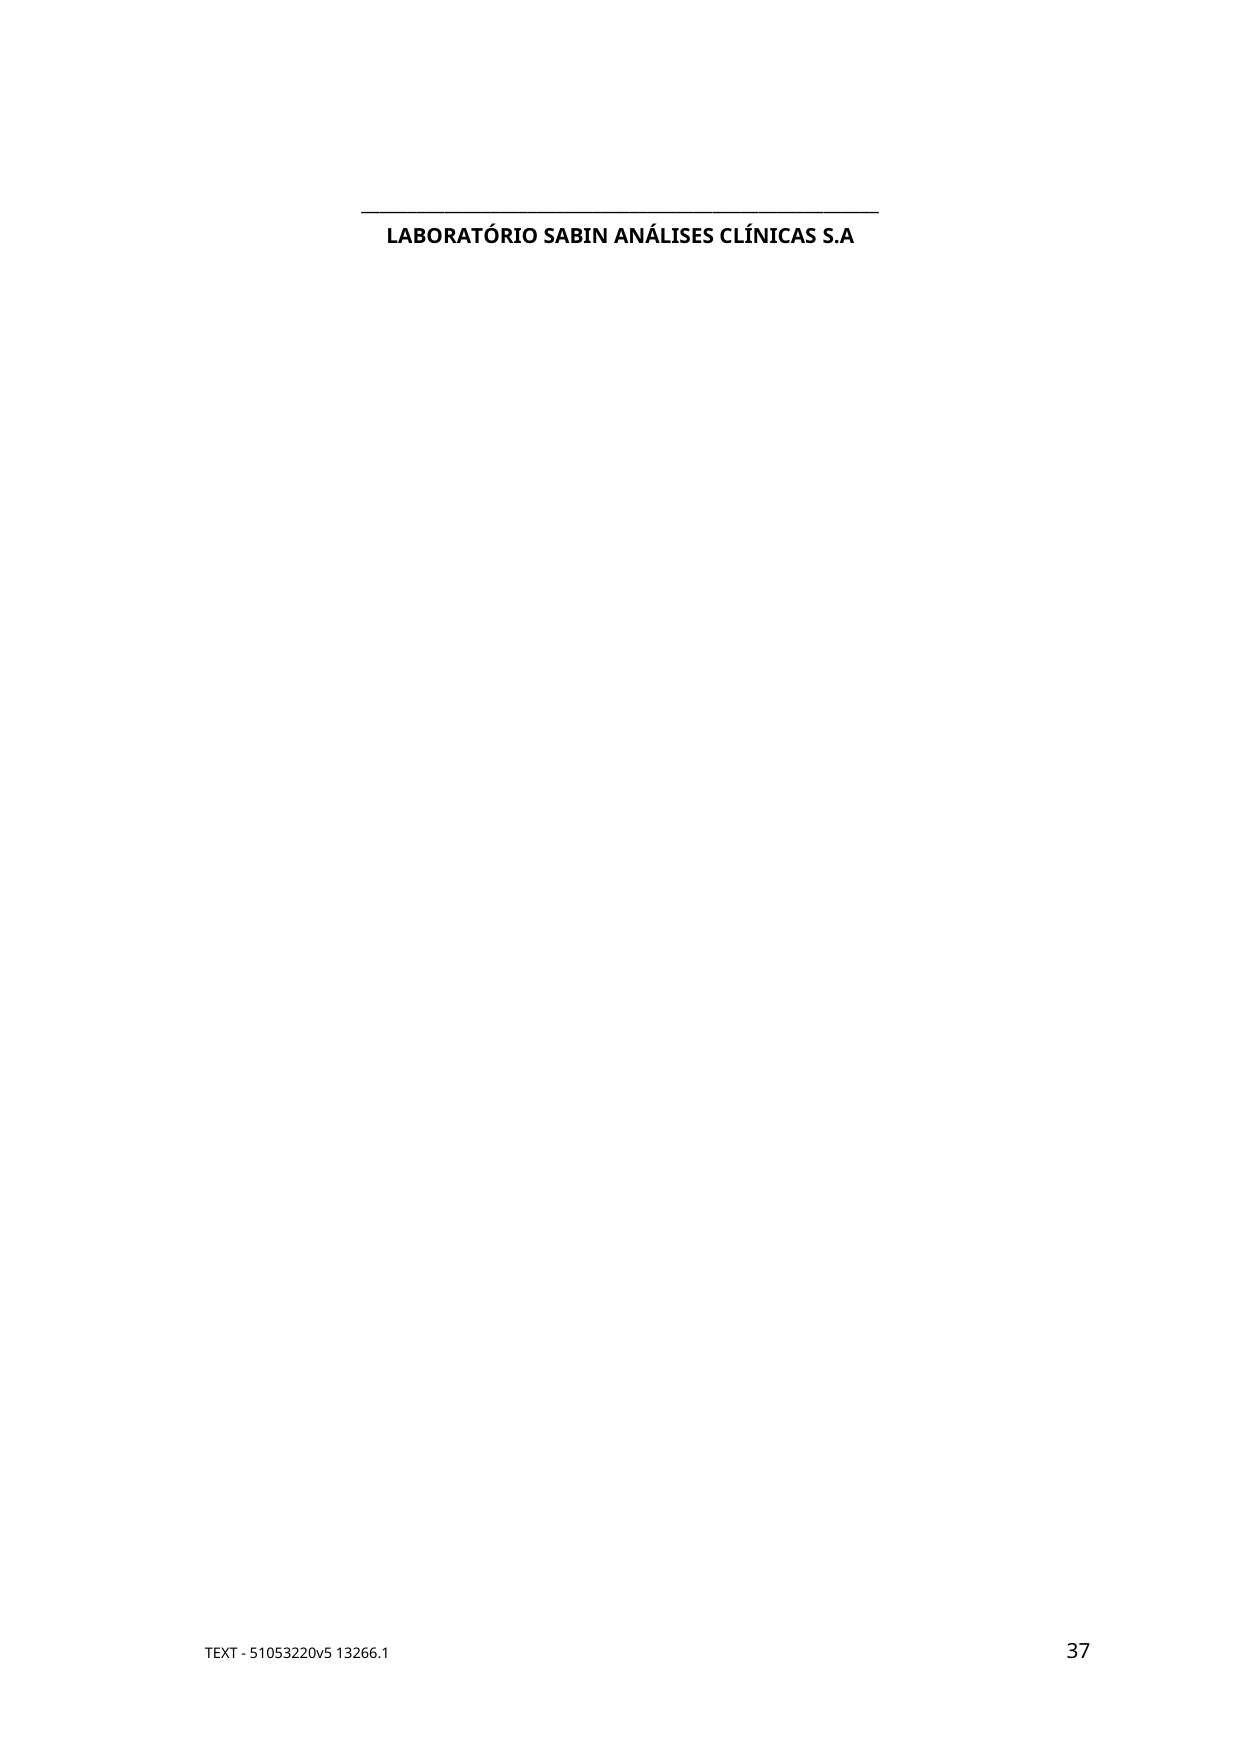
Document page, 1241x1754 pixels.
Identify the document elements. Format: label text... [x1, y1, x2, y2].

subtitle LABORATÓRIO SABIN ANÁLISES CLÍNICAS S.A [150, 217, 1090, 250]
subtitle ________________________________________________________ [150, 183, 1090, 217]
